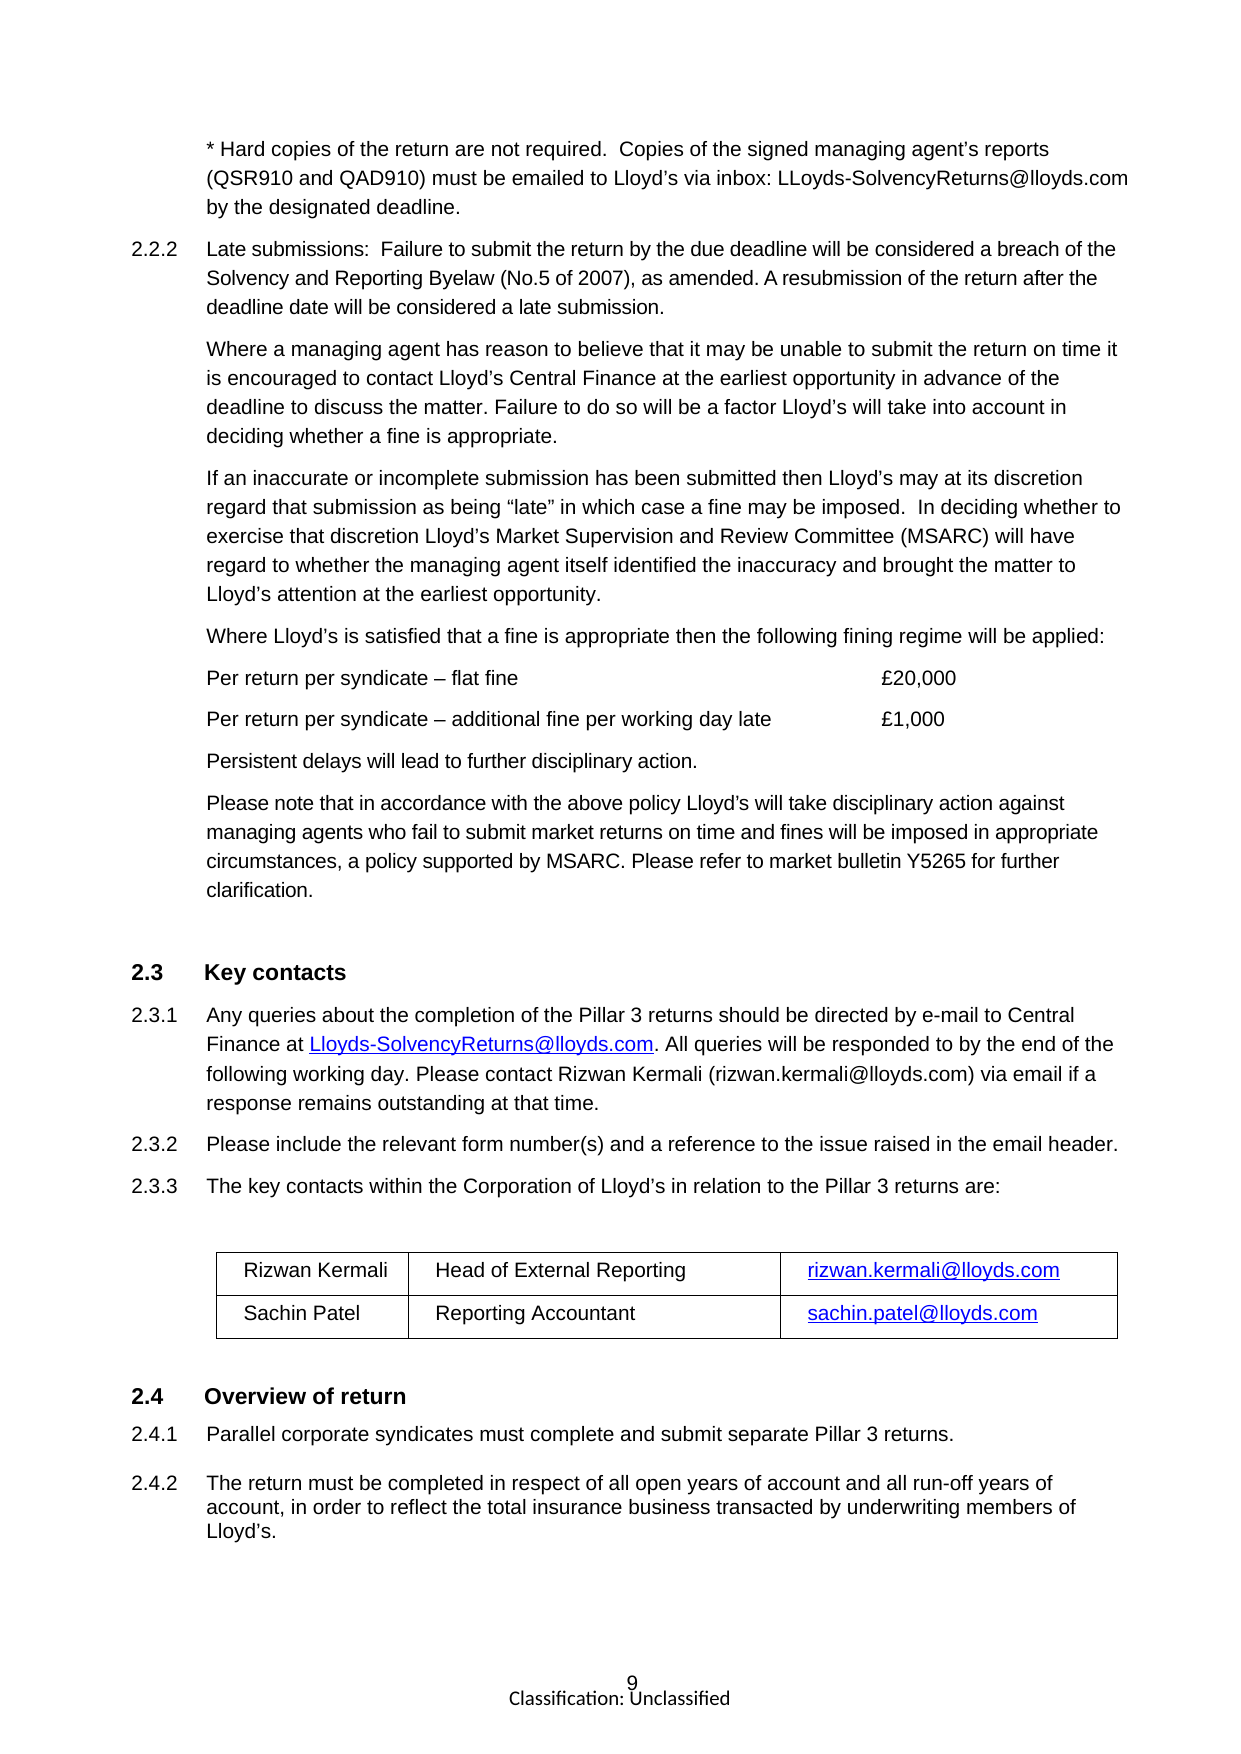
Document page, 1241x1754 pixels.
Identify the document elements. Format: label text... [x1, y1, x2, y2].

table_cell Sachin Patel [217, 1296, 408, 1337]
text If an inaccurate or incomplete submission has been submitted then Lloyd’s may at its discretion regard that submission as being “late” in which case a fine may be imposed. In deciding whether to exercise that discretion Lloyd’s Market Supervision and Review Committee (MSARC) will have regard to whether the managing agent itself identified the inaccuracy and brought the matter to Lloyd’s attention at the earliest opportunity. [131, 460, 1133, 606]
text Persistent delays will lead to further disciplinary action. [131, 744, 1133, 773]
list Late submissions: Failure to submit the return by the due deadline will be considered a breach of the Solvency and Reporting Byelaw (No.5 of 2007), as amended. A resubmission of the return after the deadline date will be considered a late submission. [131, 231, 1133, 319]
list The key contacts within the Corporation of Lloyd’s in relation to the Pillar 3 returns are: [131, 1169, 1133, 1198]
text 2.4.1 Parallel corporate syndicates must complete and submit separate Pillar 3 returns. [131, 1422, 1133, 1446]
subtitle Overview of return [131, 1380, 1133, 1409]
list Any queries about the completion of the Pillar 3 returns should be directed by e-mail to Central Finance at Lloyds-SolvencyReturns@lloyds.com. All queries will be responded to by the end of the following working day. Please contact Rizwan Kermali (rizwan.kermali@lloyds.com) via email if a response remains outstanding at that time. [131, 998, 1133, 1114]
text Where Lloyd’s is satisfied that a fine is appropriate then the following fining regime will be applied: [131, 619, 1133, 648]
text Please note that in accordance with the above policy Lloyd’s will take disciplinary action against managing agents who fail to submit market returns on time and fines will be imposed in appropriate circumstances, a policy supported by MSARC. Please refer to market bulletin Y5265 for further clarification. [131, 785, 1133, 902]
table_cell Reporting Accountant [409, 1296, 780, 1337]
text Per return per syndicate – flat fine £20,000 [131, 660, 1133, 689]
table_header rizwan.kermali@lloyds.com [781, 1253, 1117, 1295]
text 2.4.2 The return must be completed in respect of all open years of account and all run-off years of account, in order to reflect the total insurance business transacted by underwriting members of Lloyd’s. [131, 1471, 1133, 1543]
text Where a managing agent has reason to believe that it may be unable to submit the return on time it is encouraged to contact Lloyd’s Central Finance at the earliest opportunity in advance of the deadline to discuss the matter. Failure to do so will be a factor Lloyd’s will take into account in deciding whether a fine is appropriate. [131, 331, 1133, 448]
text Per return per syndicate – additional fine per working day late £1,000 [131, 702, 1133, 731]
text * Hard copies of the return are not required. Copies of the signed managing agent’s reports (QSR910 and QAD910) must be emailed to Lloyd’s via inbox: LLoyds-SolvencyReturns@lloyds.com by the designated deadline. [131, 131, 1133, 219]
subtitle Key contacts [131, 956, 1133, 985]
list Please include the relevant form number(s) and a reference to the issue raised in the email header. [131, 1127, 1133, 1156]
table_cell sachin.patel@lloyds.com [781, 1296, 1117, 1337]
table_header Head of External Reporting [409, 1253, 780, 1295]
table_header Rizwan Kermali [217, 1253, 408, 1295]
